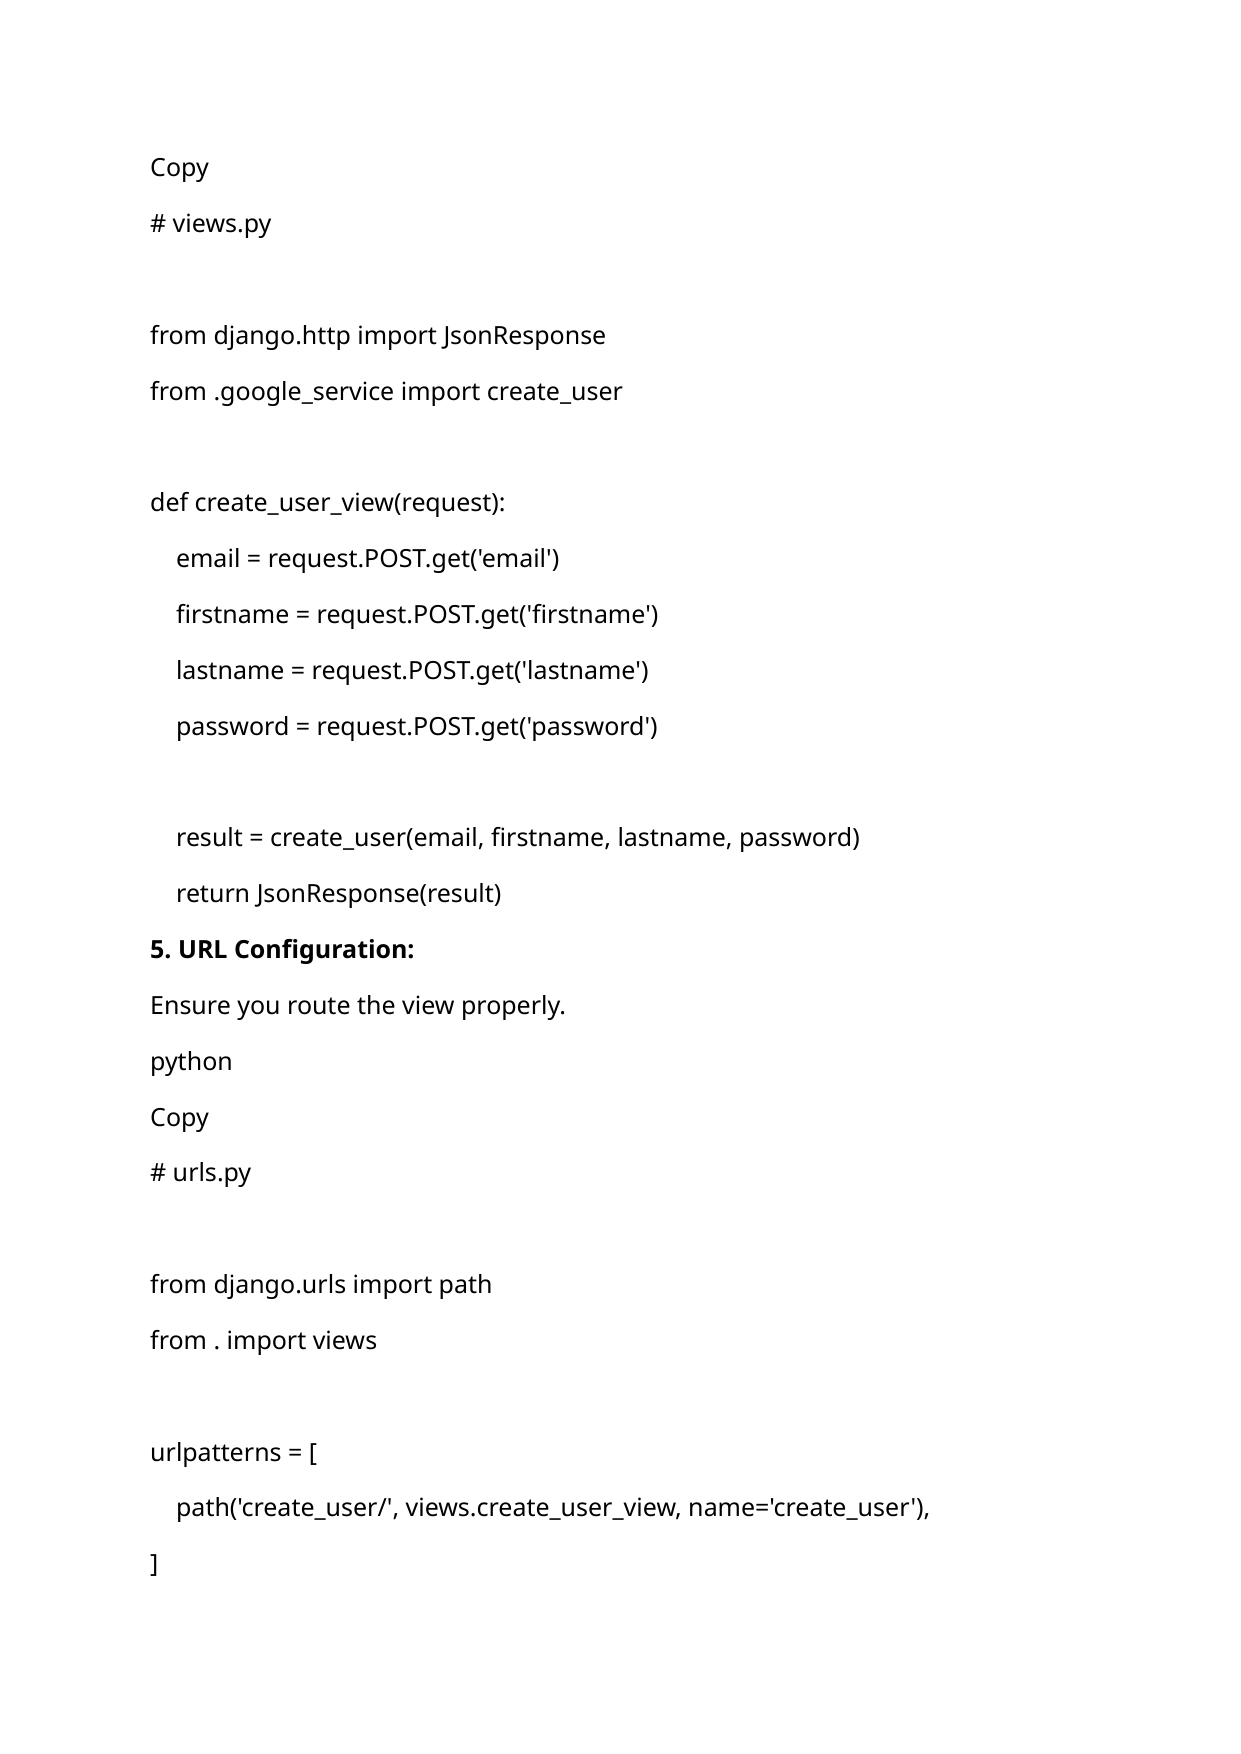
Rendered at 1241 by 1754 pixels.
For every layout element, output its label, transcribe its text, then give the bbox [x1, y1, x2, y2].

text python [150, 1043, 1090, 1077]
text lastname = request.POST.get('lastname') [150, 652, 1090, 687]
text Ensure you route the view properly. [150, 987, 1090, 1022]
text Copy [150, 1099, 1090, 1133]
text from django.urls import path [150, 1267, 1090, 1301]
text result = create_user(email, firstname, lastname, password) [150, 820, 1090, 854]
text Copy [150, 150, 1090, 184]
text password = request.POST.get('password') [150, 708, 1090, 742]
text from . import views [150, 1322, 1090, 1357]
text from .google_service import create_user [150, 373, 1090, 407]
text from django.http import JsonResponse [150, 317, 1090, 352]
text # views.py [150, 206, 1090, 240]
text def create_user_view(request): [150, 485, 1090, 519]
text return JsonResponse(result) [150, 876, 1090, 910]
text path('create_user/', views.create_user_view, name='create_user'), [150, 1490, 1090, 1524]
text ] [150, 1546, 1090, 1580]
text firstname = request.POST.get('firstname') [150, 597, 1090, 631]
text 5. URL Configuration: [150, 932, 1090, 966]
text email = request.POST.get('email') [150, 541, 1090, 575]
text # urls.py [150, 1155, 1090, 1189]
text urlpatterns = [ [150, 1434, 1090, 1468]
